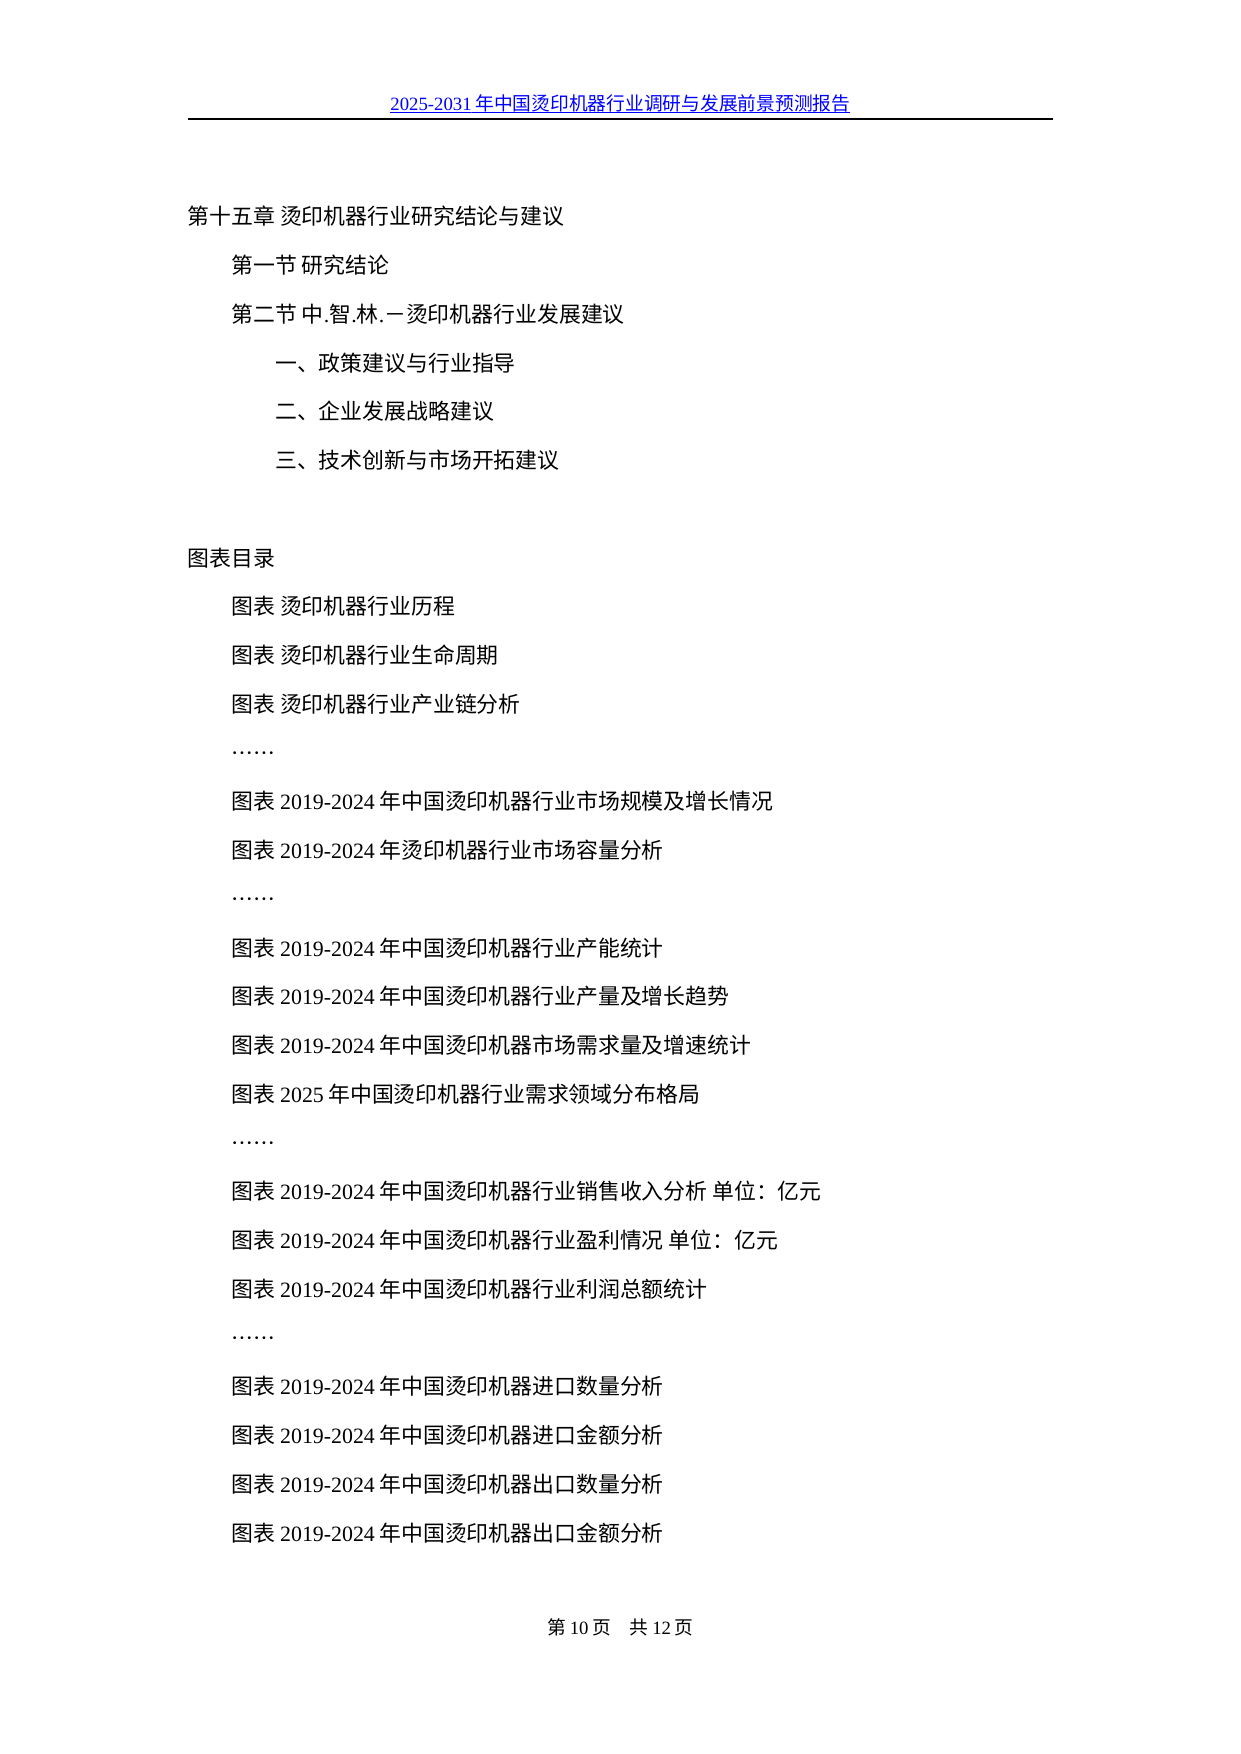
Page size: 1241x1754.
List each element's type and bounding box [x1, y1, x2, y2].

text [187, 150, 1053, 1548]
